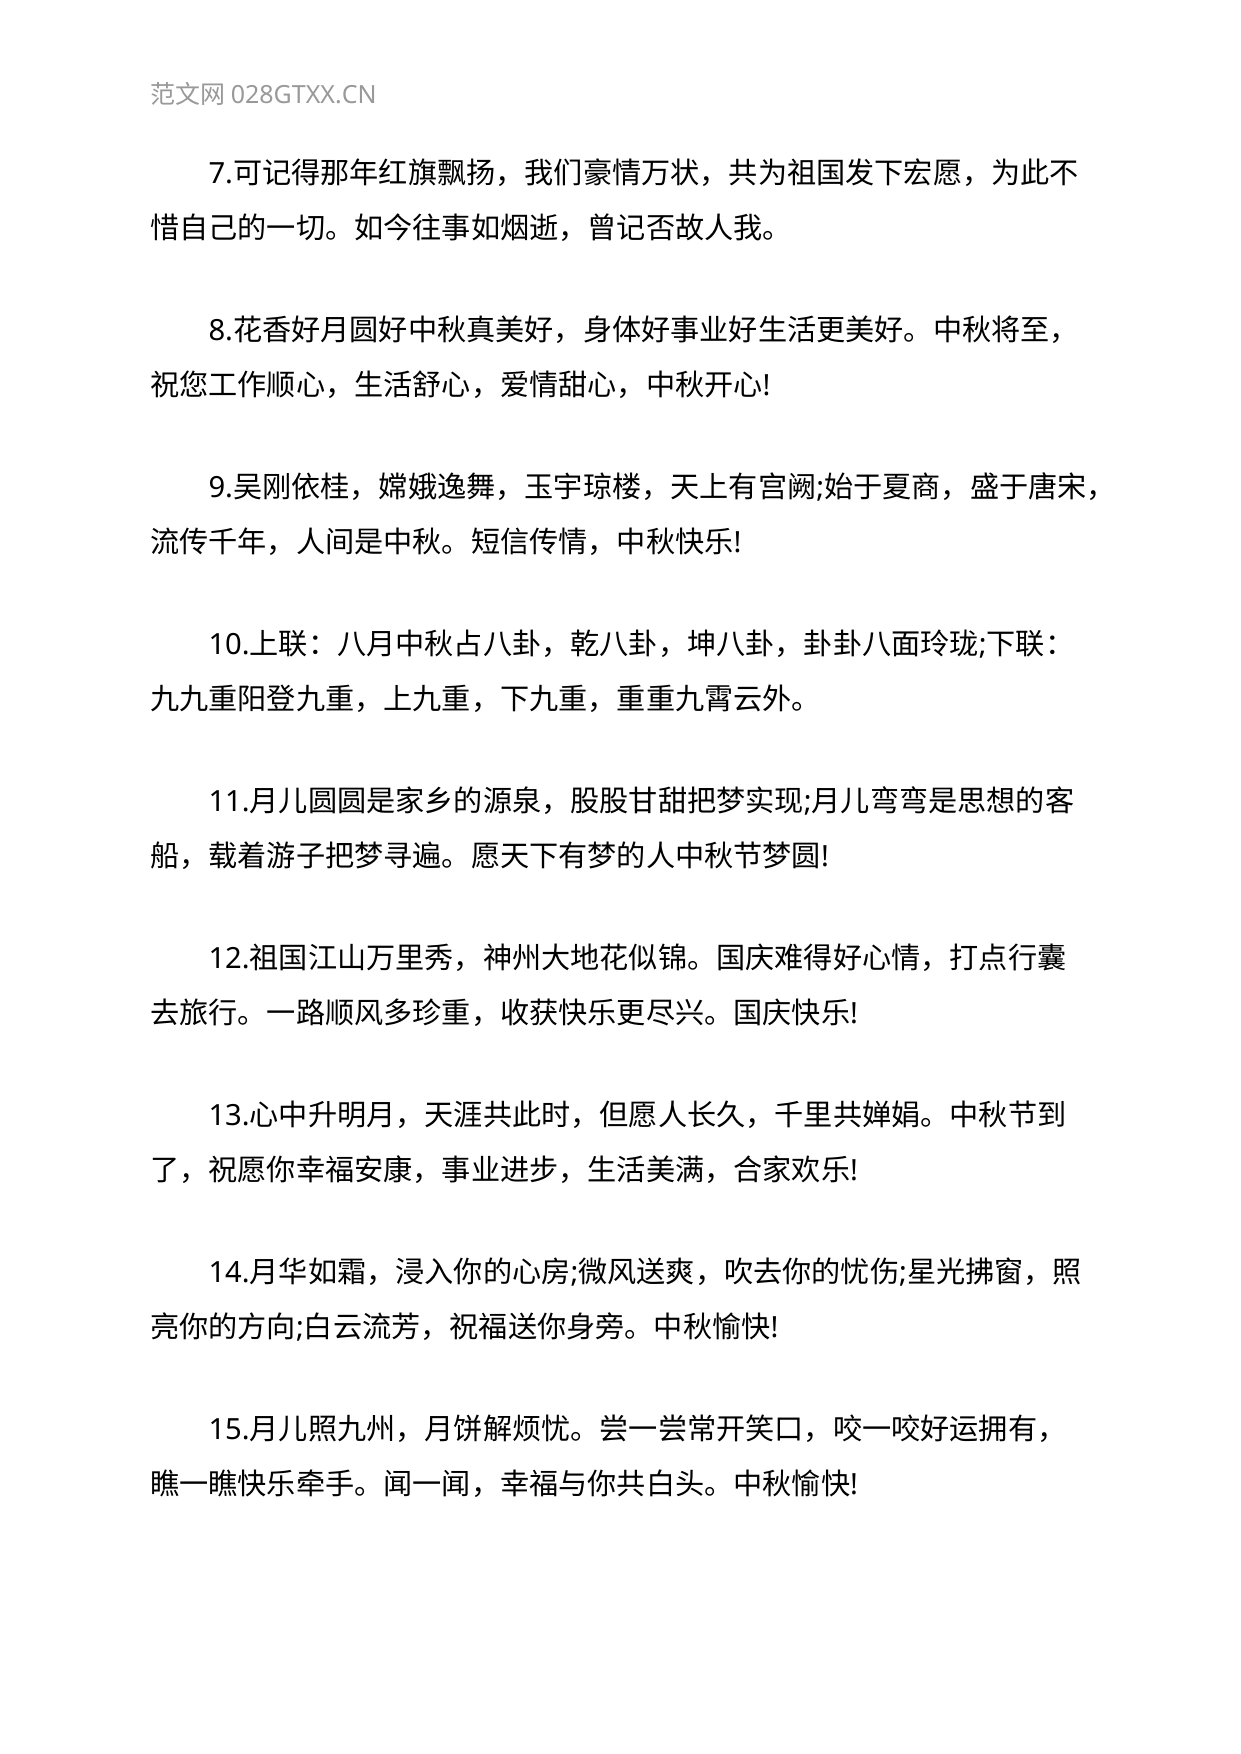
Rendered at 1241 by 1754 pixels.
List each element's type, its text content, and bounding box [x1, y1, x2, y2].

text 13.心中升明月，天涯共此时，但愿人长久，千里共婵娟。中秋节到了，祝愿你幸福安康，事业进步，生活美满，合家欢乐! [150, 1091, 1090, 1189]
text 15.月儿照九州，月饼解烦忧。尝一尝常开笑口，咬一咬好运拥有，瞧一瞧快乐牵手。闻一闻，幸福与你共白头。中秋愉快! [150, 1405, 1090, 1503]
text 12.祖国江山万里秀，神州大地花似锦。国庆难得好心情，打点行囊去旅行。一路顺风多珍重，收获快乐更尽兴。国庆快乐! [150, 934, 1090, 1032]
text 10.上联：八月中秋占八卦，乾八卦，坤八卦，卦卦八面玲珑;下联：九九重阳登九重，上九重，下九重，重重九霄云外。 [150, 621, 1090, 718]
text 11.月儿圆圆是家乡的源泉，股股甘甜把梦实现;月儿弯弯是思想的客船，载着游子把梦寻遍。愿天下有梦的人中秋节梦圆! [150, 777, 1090, 875]
text 14.月华如霜，浸入你的心房;微风送爽，吹去你的忧伤;星光拂窗，照亮你的方向;白云流芳，祝福送你身旁。中秋愉快! [150, 1248, 1090, 1346]
text 7.可记得那年红旗飘扬，我们豪情万状，共为祖国发下宏愿，为此不惜自己的一切。如今往事如烟逝，曾记否故人我。 [150, 150, 1090, 247]
text 9.吴刚依桂，嫦娥逸舞，玉宇琼楼，天上有宫阙;始于夏商，盛于唐宋，流传千年，人间是中秋。短信传情，中秋快乐! [150, 464, 1090, 561]
text 8.花香好月圆好中秋真美好，身体好事业好生活更美好。中秋将至，祝您工作顺心，生活舒心，爱情甜心，中秋开心! [150, 307, 1090, 404]
